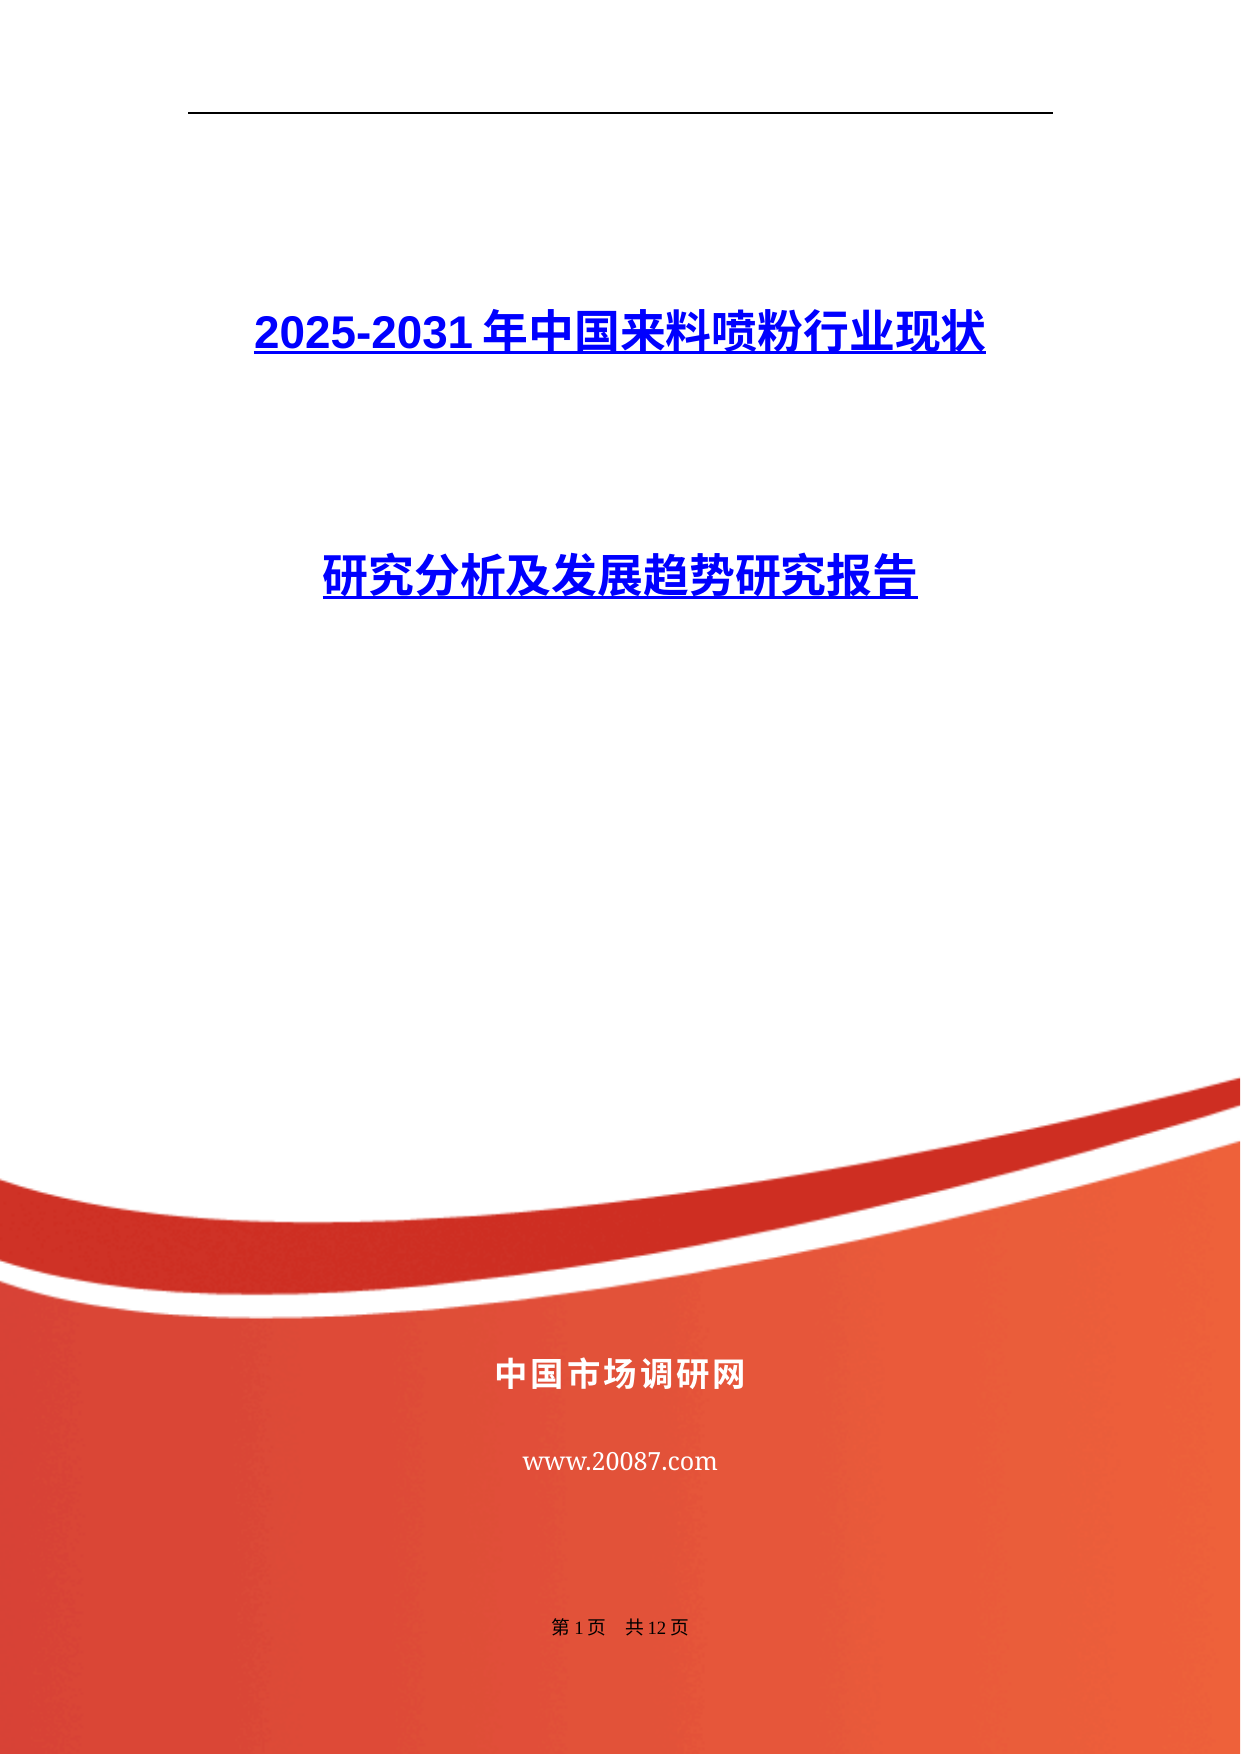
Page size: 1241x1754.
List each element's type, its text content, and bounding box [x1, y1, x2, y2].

picture [0, 1006, 1241, 1754]
subtitle 中国市场调研网 [187, 1339, 1053, 1404]
text www.20087.com [187, 1428, 1053, 1493]
table_header 2025-2031年中国来料喷粉行业现状研究分析及发展趋势研究报告 [188, 207, 1053, 773]
